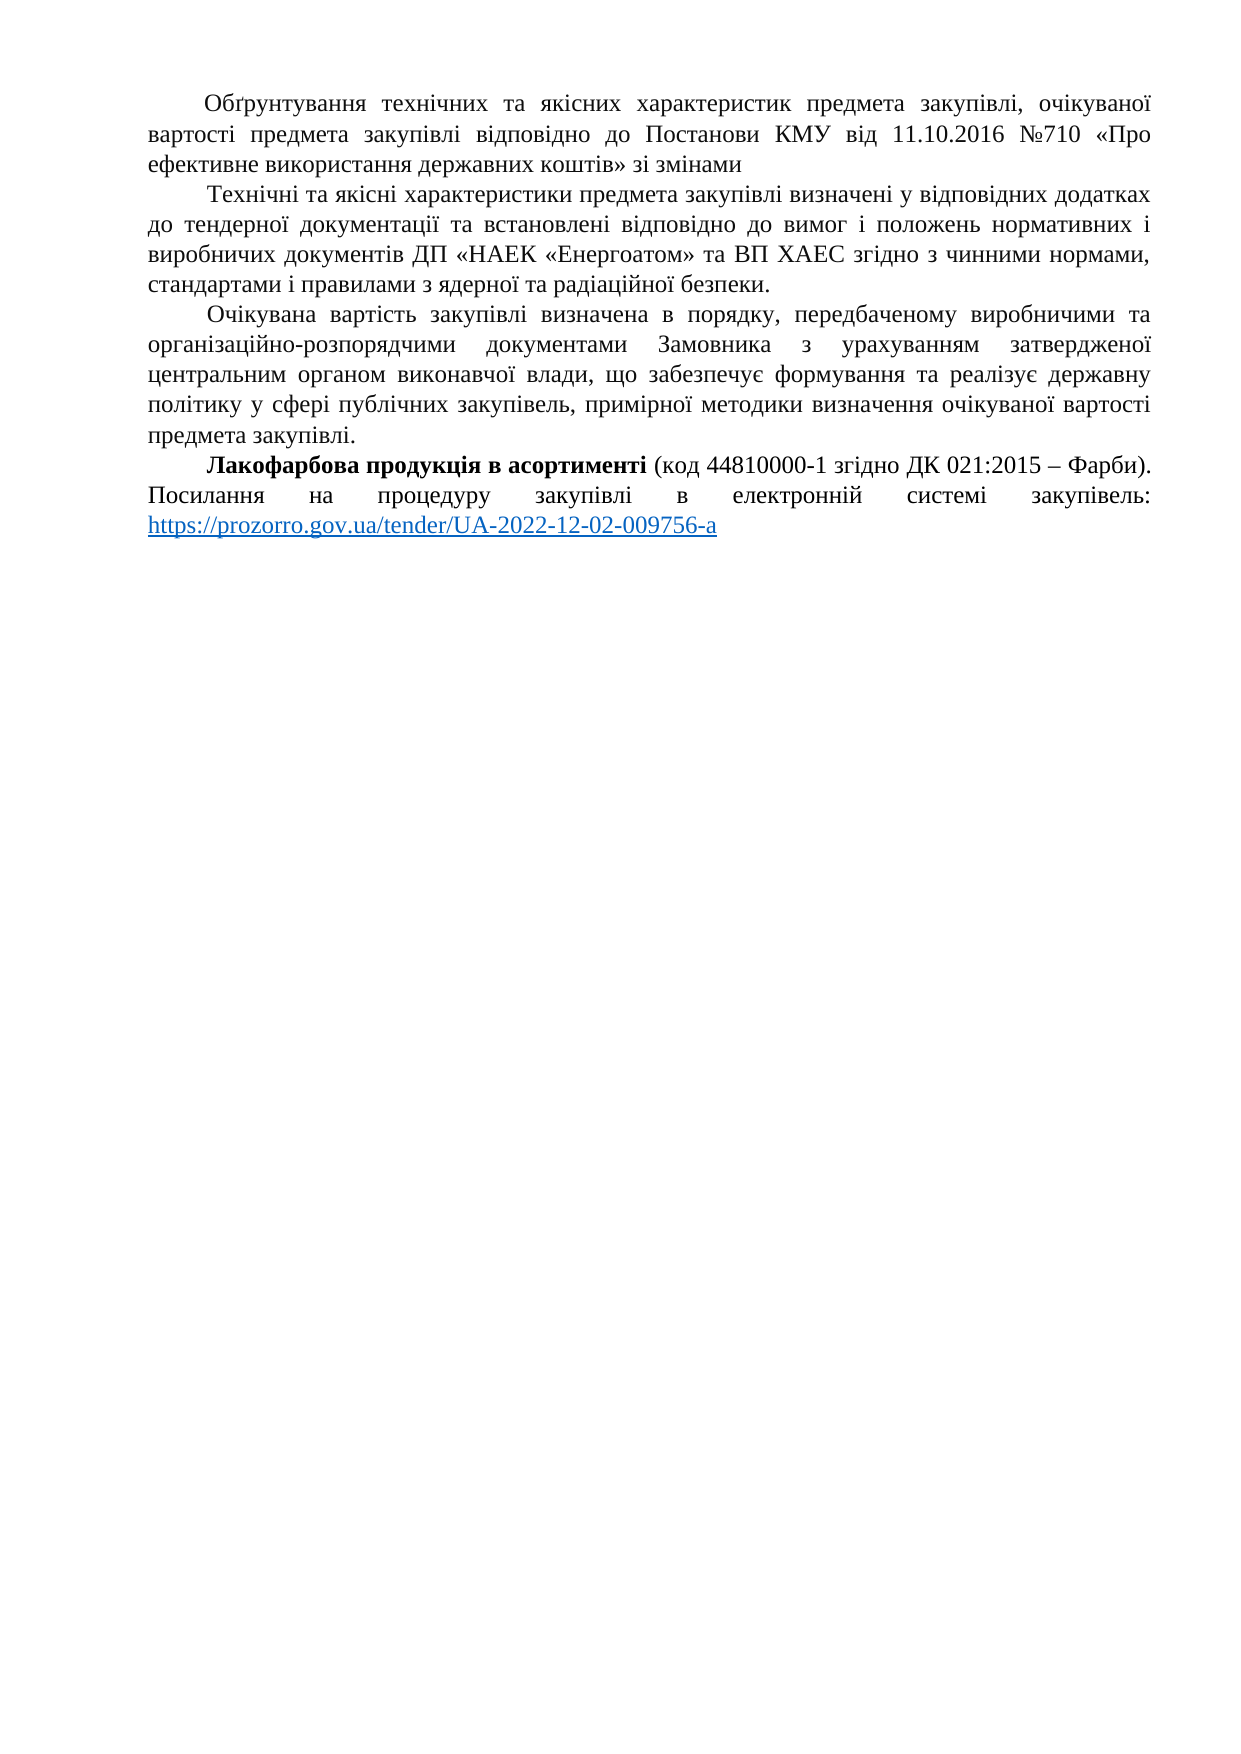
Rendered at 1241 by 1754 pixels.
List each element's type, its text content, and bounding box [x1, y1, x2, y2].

list Лакофарбова продукція в асортименті (код 44810000-1 згідно ДК 021:2015 – Фарби). Посилання на процедуру закупівлі в електронній системі закупівель: https://prozorro.gov.ua/tender/UA-2022-12-02-009756-a [148, 450, 1152, 539]
text Обґрунтування технічних та якісних характеристик предмета закупівлі, очікуваної вартості предмета закупівлі відповідно до Постанови КМУ від 11.10.2016 №710 «Про ефективне використання державних коштів» зі змінами [148, 88, 1152, 177]
text Технічні та якісні характеристики предмета закупівлі визначені у відповідних додатках до тендерної документації та встановлені відповідно до вимог і положень нормативних і виробничих документів ДП «НАЕК «Енергоатом» та ВП ХАЕС згідно з чинними нормами, стандартами і правилами з ядерної та радіаційної безпеки. [148, 179, 1152, 298]
text Очікувана вартість закупівлі визначена в порядку, передбаченому виробничими та організаційно-розпорядчими документами Замовника з урахуванням затвердженої центральним органом виконавчої влади, що забезпечує формування та реалізує державну політику у сфері публічних закупівель, примірної методики визначення очікуваної вартості предмета закупівлі. [148, 299, 1152, 448]
